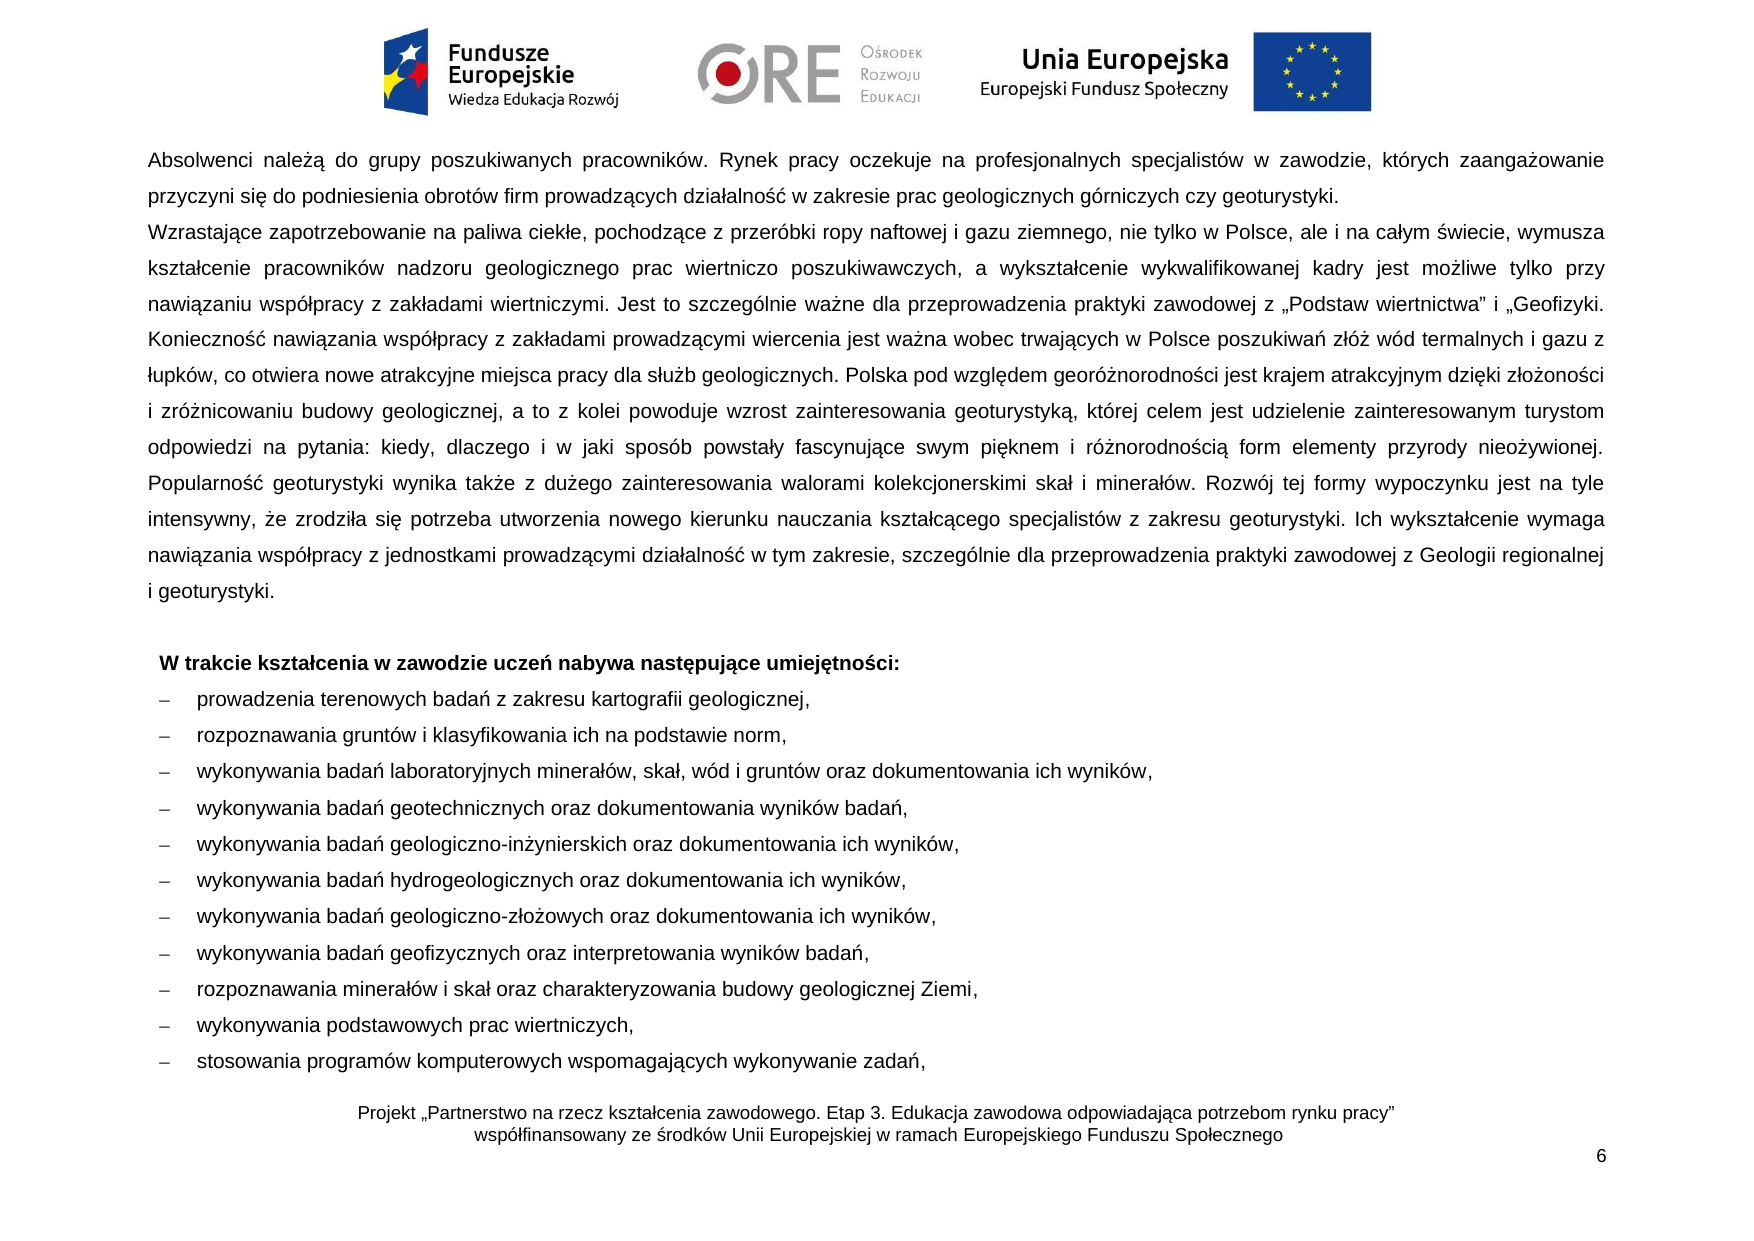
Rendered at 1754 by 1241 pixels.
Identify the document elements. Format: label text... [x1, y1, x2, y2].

list wykonywania badań geologiczno-inżynierskich oraz dokumentowania ich wyników, [159, 832, 1606, 856]
text Wzrastające zapotrzebowanie na paliwa ciekłe, pochodzące z przeróbki ropy naftowej i gazu ziemnego, nie tylko w Polsce, ale i na całym świecie, wymusza kształcenie pracowników nadzoru geologicznego prac wiertniczo poszukiwawczych, a wykształcenie wykwalifikowanej kadry jest możliwe tylko przy nawiązaniu współpracy z zakładami wiertniczymi. Jest to szczególnie ważne dla przeprowadzenia praktyki zawodowej z „Podstaw wiertnictwa” i „Geofizyki. Konieczność nawiązania współpracy z zakładami prowadzącymi wiercenia jest ważna wobec trwających w Polsce poszukiwań złóż wód termalnych i gazu z łupków, co otwiera nowe atrakcyjne miejsca pracy dla służb geologicznych. Polska pod względem georóżnorodności jest krajem atrakcyjnym dzięki złożoności i zróżnicowaniu budowy geologicznej, a to z kolei powoduje wzrost zainteresowania geoturystyką, której celem jest udzielenie zainteresowanym turystom odpowiedzi na pytania: kiedy, dlaczego i w jaki sposób powstały fascynujące swym pięknem i różnorodnością form elementy przyrody nieożywionej. Popularność geoturystyki wynika także z dużego zainteresowania walorami kolekcjonerskimi skał i minerałów. Rozwój tej formy wypoczynku jest na tyle intensywny, że zrodziła się potrzeba utworzenia nowego kierunku nauczania kształcącego specjalistów z zakresu geoturystyki. Ich wykształcenie wymaga nawiązania współpracy z jednostkami prowadzącymi działalność w tym zakresie, szczególnie dla przeprowadzenia praktyki zawodowej z Geologii regionalnej i geoturystyki. [148, 219, 1606, 603]
list rozpoznawania minerałów i skał oraz charakteryzowania budowy geologicznej Ziemi, [159, 977, 1606, 1001]
list rozpoznawania gruntów i klasyfikowania ich na podstawie norm, [159, 723, 1606, 747]
picture [362, 6, 1398, 137]
text W trakcie kształcenia w zawodzie uczeń nabywa następujące umiejętności: [148, 651, 1606, 675]
list wykonywania badań geologiczno-złożowych oraz dokumentowania ich wyników, [159, 904, 1606, 928]
list stosowania programów komputerowych wspomagających wykonywanie zadań, [159, 1049, 1606, 1073]
list wykonywania badań geotechnicznych oraz dokumentowania wyników badań, [159, 795, 1606, 819]
list wykonywania podstawowych prac wiertniczych, [159, 1013, 1606, 1037]
list prowadzenia terenowych badań z zakresu kartografii geologicznej, [159, 687, 1606, 711]
list wykonywania badań geofizycznych oraz interpretowania wyników badań, [159, 940, 1606, 964]
list wykonywania badań hydrogeologicznych oraz dokumentowania ich wyników, [159, 868, 1606, 892]
list wykonywania badań laboratoryjnych minerałów, skał, wód i gruntów oraz dokumentowania ich wyników, [159, 759, 1606, 783]
